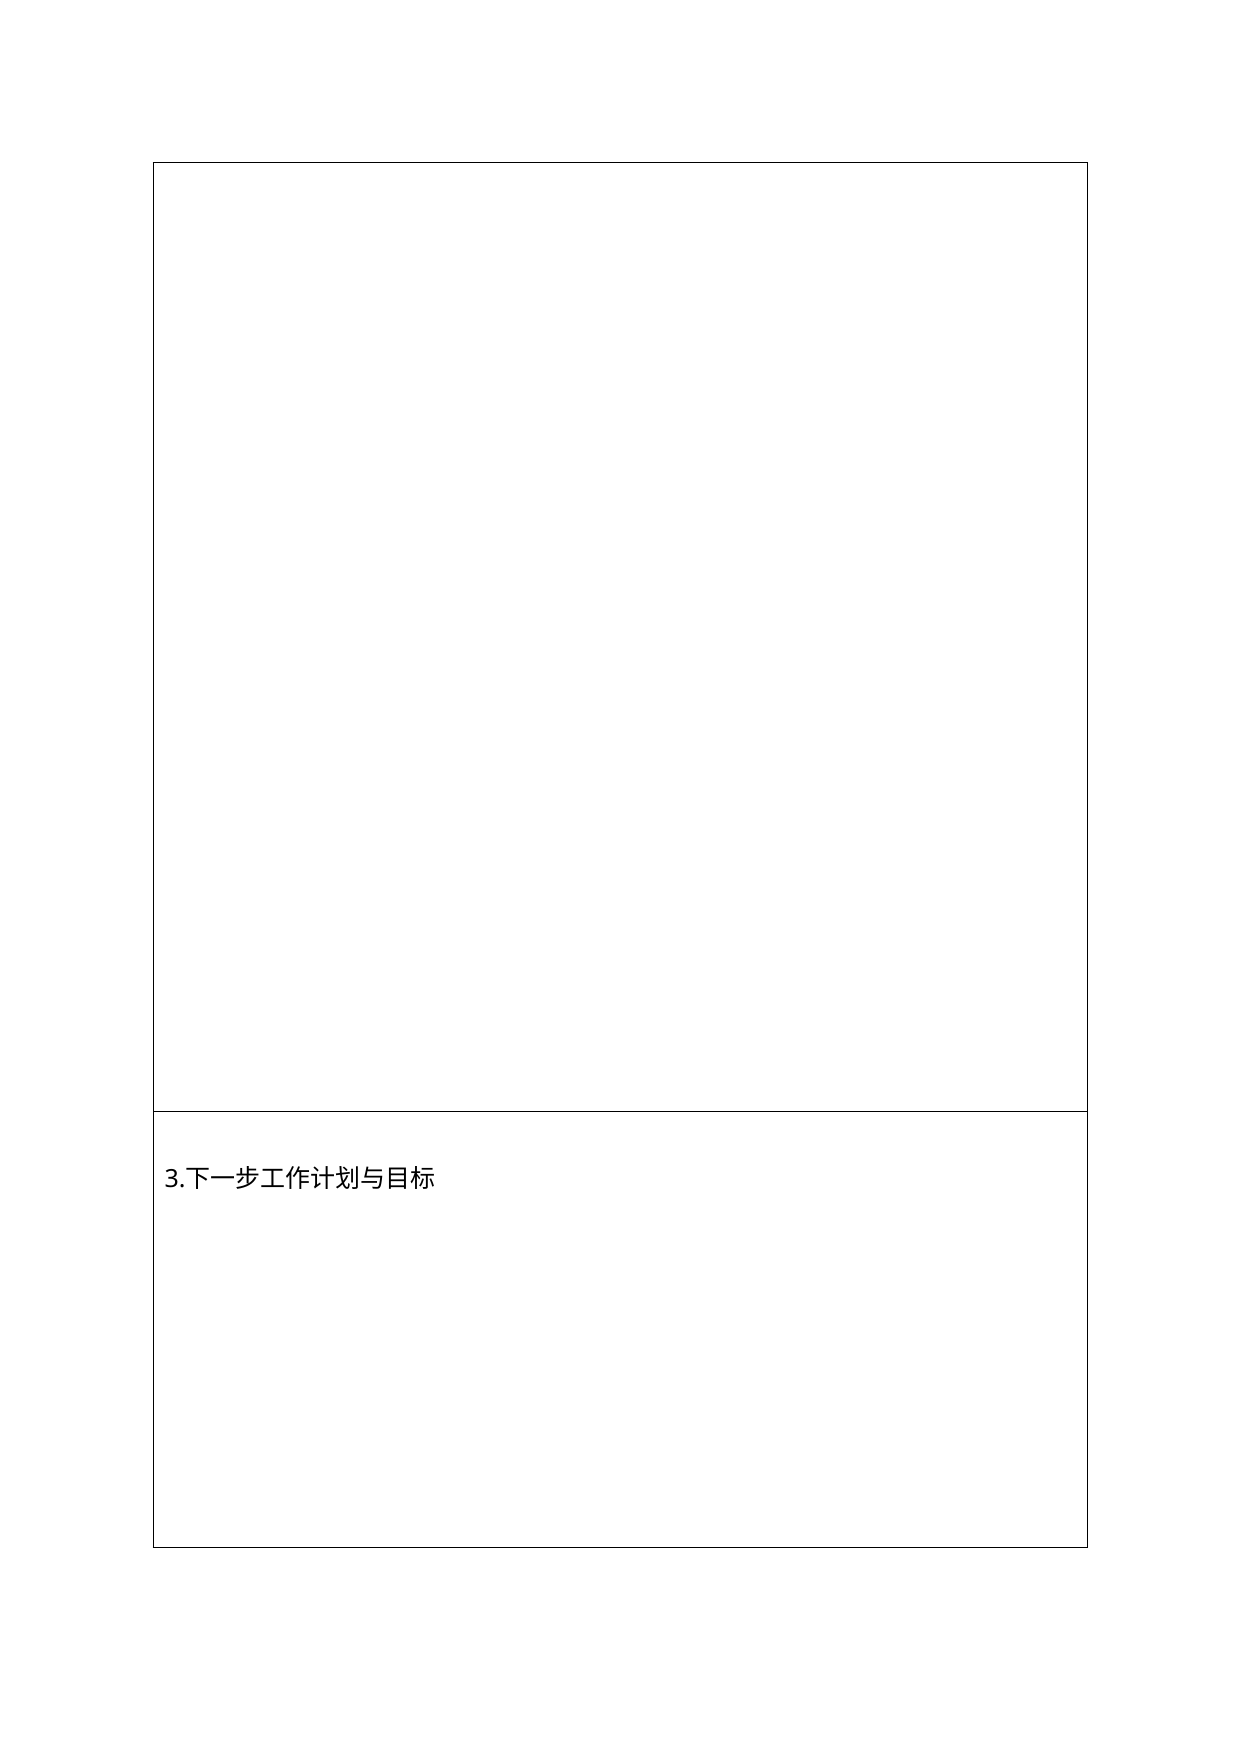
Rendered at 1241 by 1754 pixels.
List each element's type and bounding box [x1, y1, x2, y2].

table_cell [154, 1112, 1087, 1547]
table_header [154, 163, 1087, 1111]
